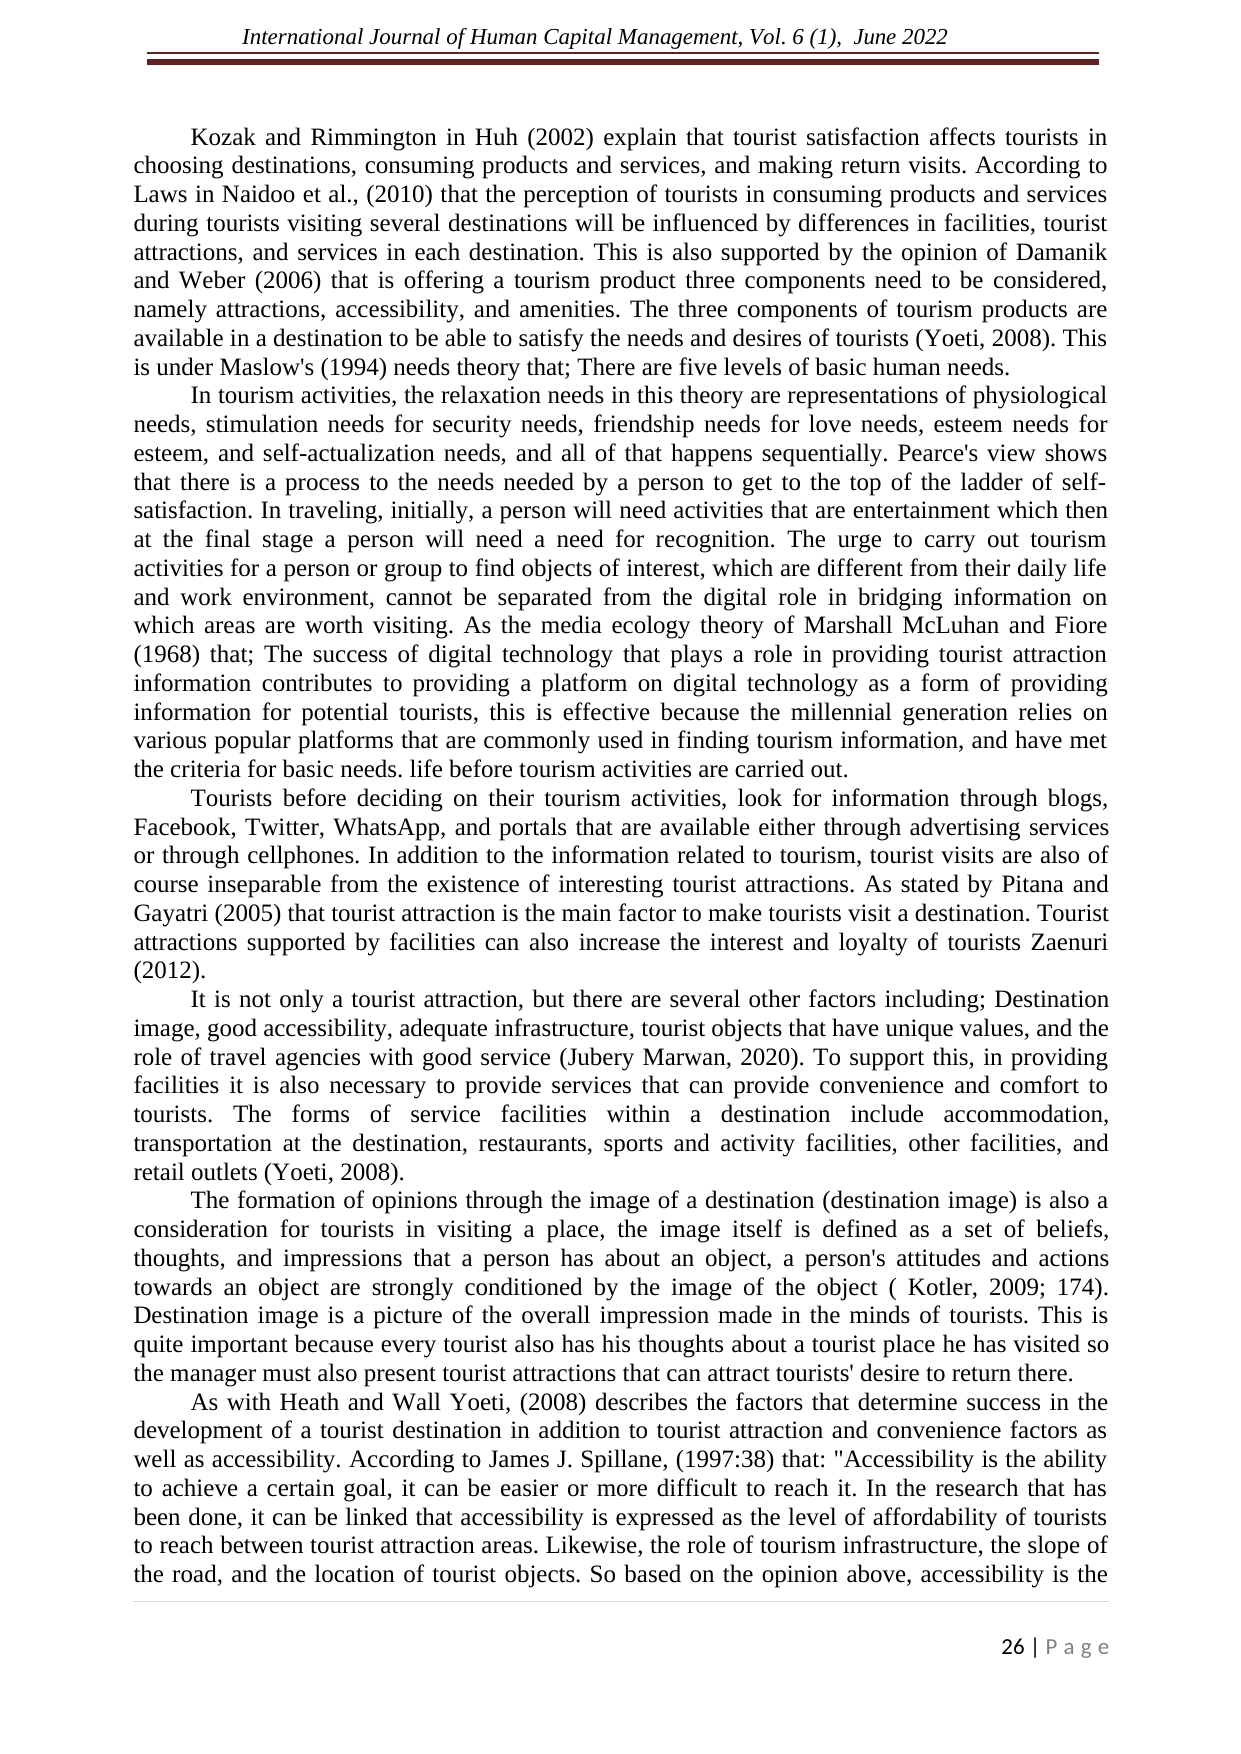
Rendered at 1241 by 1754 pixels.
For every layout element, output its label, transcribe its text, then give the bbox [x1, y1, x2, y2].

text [133, 1387, 1109, 1588]
text Kozak and Rimmington in Huh (2002) explain that tourist satisfaction affects tourists in choosing destinations, consuming products and services, and making return visits. According to Laws in Naidoo et al., (2010) that the perception of tourists in consuming products and services during tourists visiting several destinations will be influenced by differences in facilities, tourist attractions, and services in each destination. This is also supported by the opinion of Damanik and Weber (2006) that is offering a tourism product three components need to be considered, namely attractions, accessibility, and amenities. The three components of tourism products are available in a destination to be able to satisfy the needs and desires of tourists (Yoeti, 2008). This is under Maslow's (1994) needs theory that; There are five levels of basic human needs. [133, 122, 1109, 380]
text It is not only a tourist attraction, but there are several other factors including; Destination image, good accessibility, adequate infrastructure, tourist objects that have unique values, and the role of travel agencies with good service (Jubery Marwan, 2020). To support this, in providing facilities it is also necessary to provide services that can provide convenience and comfort to tourists. The forms of service facilities within a destination include accommodation, transportation at the destination, restaurants, sports and activity facilities, other facilities, and retail outlets (Yoeti, 2008). [133, 984, 1110, 1185]
text In tourism activities, the relaxation needs in this theory are representations of physiological needs, stimulation needs for security needs, friendship needs for love needs, esteem needs for esteem, and self-actualization needs, and all of that happens sequentially. Pearce's view shows that there is a process to the needs needed by a person to get to the top of the ladder of self-satisfaction. In traveling, initially, a person will need activities that are entertainment which then at the final stage a person will need a need for recognition. The urge to carry out tourism activities for a person or group to find objects of interest, which are different from their daily life and work environment, cannot be separated from the digital role in bridging information on which areas are worth visiting. As the media ecology theory of Marshall McLuhan and Fiore (1968) that; The success of digital technology that plays a role in providing tourist attraction information contributes to providing a platform on digital technology as a form of providing information for potential tourists, this is effective because the millennial generation relies on various popular platforms that are commonly used in finding tourism information, and have met the criteria for basic needs. life before tourism activities are carried out. [133, 380, 1109, 783]
text Tourists before deciding on their tourism activities, look for information through blogs, Facebook, Twitter, WhatsApp, and portals that are available either through advertising services or through cellphones. In addition to the information related to tourism, tourist visits are also of course inseparable from the existence of interesting tourist attractions. As stated by Pitana and Gayatri (2005) that tourist attraction is the main factor to make tourists visit a destination. Tourist attractions supported by facilities can also increase the interest and loyalty of tourists Zaenuri (2012). [133, 783, 1110, 984]
text The formation of opinions through the image of a destination (destination image) is also a consideration for tourists in visiting a place, the image itself is defined as a set of beliefs, thoughts, and impressions that a person has about an object, a person's attitudes and actions towards an object are strongly conditioned by the image of the object ( Kotler, 2009; 174). Destination image is a picture of the overall impression made in the minds of tourists. This is quite important because every tourist also has his thoughts about a tourist place he has visited so the manager must also present tourist attractions that can attract tourists' desire to return there. [133, 1185, 1110, 1387]
